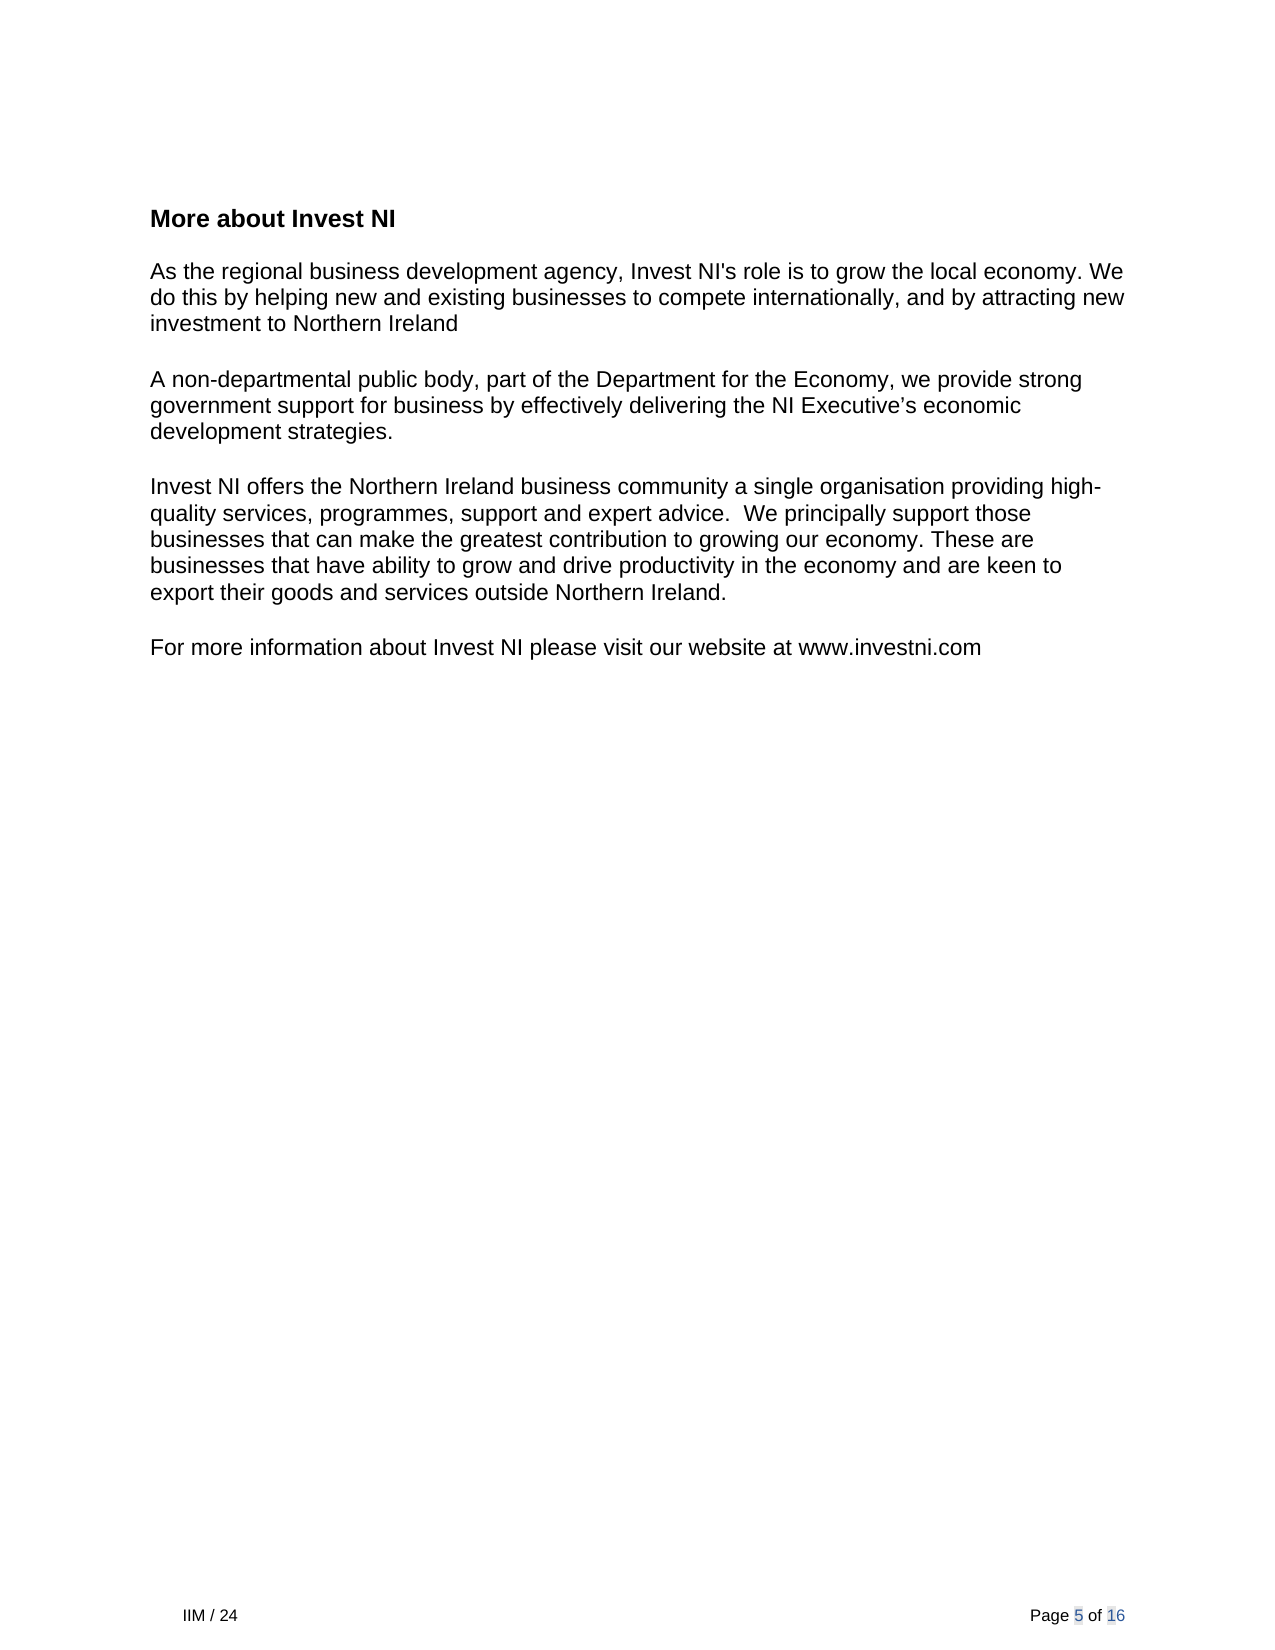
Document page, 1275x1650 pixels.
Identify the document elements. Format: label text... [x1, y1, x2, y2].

text For more information about Invest NI please visit our website at www.investni.com [150, 634, 1125, 660]
text A non-departmental public body, part of the Department for the Economy, we provide strong [150, 366, 1125, 392]
text As the regional business development agency, Invest NI's role is to grow the local economy. We do this by helping new and existing businesses to compete internationally, and by attracting new investment to Northern Ireland [150, 258, 1125, 337]
text government support for business by effectively delivering the NI Executive’s economic development strategies. [150, 392, 1125, 444]
text Invest NI offers the Northern Ireland business community a single organisation providing high-quality services, programmes, support and expert advice. We principally support those businesses that can make the greatest contribution to growing our economy. These are businesses that have ability to grow and drive productivity in the economy and are keen to export their goods and services outside Northern Ireland. [150, 473, 1125, 605]
text More about Invest NI [150, 204, 1125, 233]
